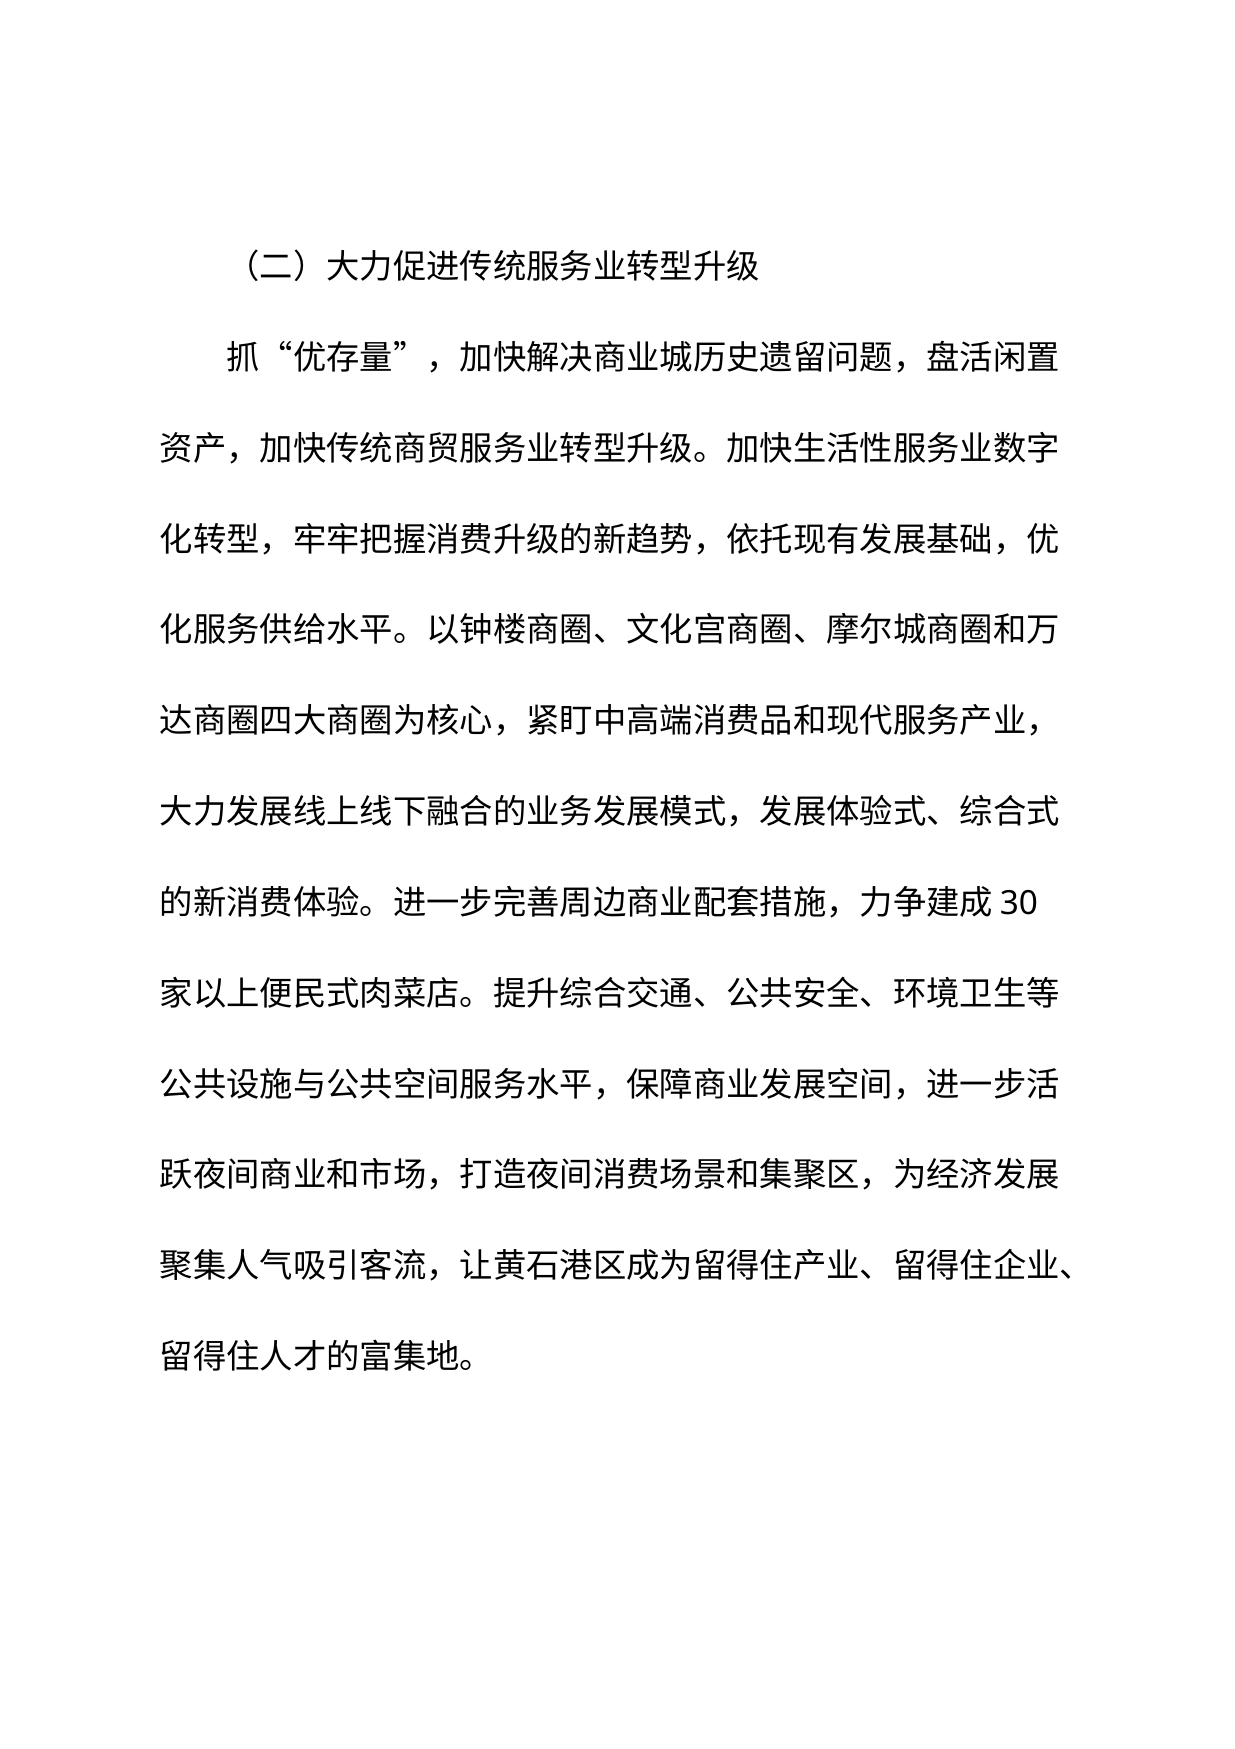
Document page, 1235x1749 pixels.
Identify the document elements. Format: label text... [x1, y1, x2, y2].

text 抓“优存量”，加快解决商业城历史遗留问题，盘活闲置资产，加快传统商贸服务业转型升级。加快生活性服务业数字化转型，牢牢把握消费升级的新趋势，依托现有发展基础，优化服务供给水平。以钟楼商圈、文化宫商圈、摩尔城商圈和万达商圈四大商圈为核心，紧盯中高端消费品和现代服务产业，大力发展线上线下融合的业务发展模式，发展体验式、综合式的新消费体验。进一步完善周边商业配套措施，力争建成30家以上便民式肉菜店。提升综合交通、公共安全、环境卫生等公共设施与公共空间服务水平，保障商业发展空间，进一步活跃夜间商业和市场，打造夜间消费场景和集聚区，为经济发展聚集人气吸引客流，让黄石港区成为留得住产业、留得住企业、留得住人才的富集地。 [159, 309, 1075, 1399]
subtitle （二）大力促进传统服务业转型升级 [159, 218, 1075, 309]
